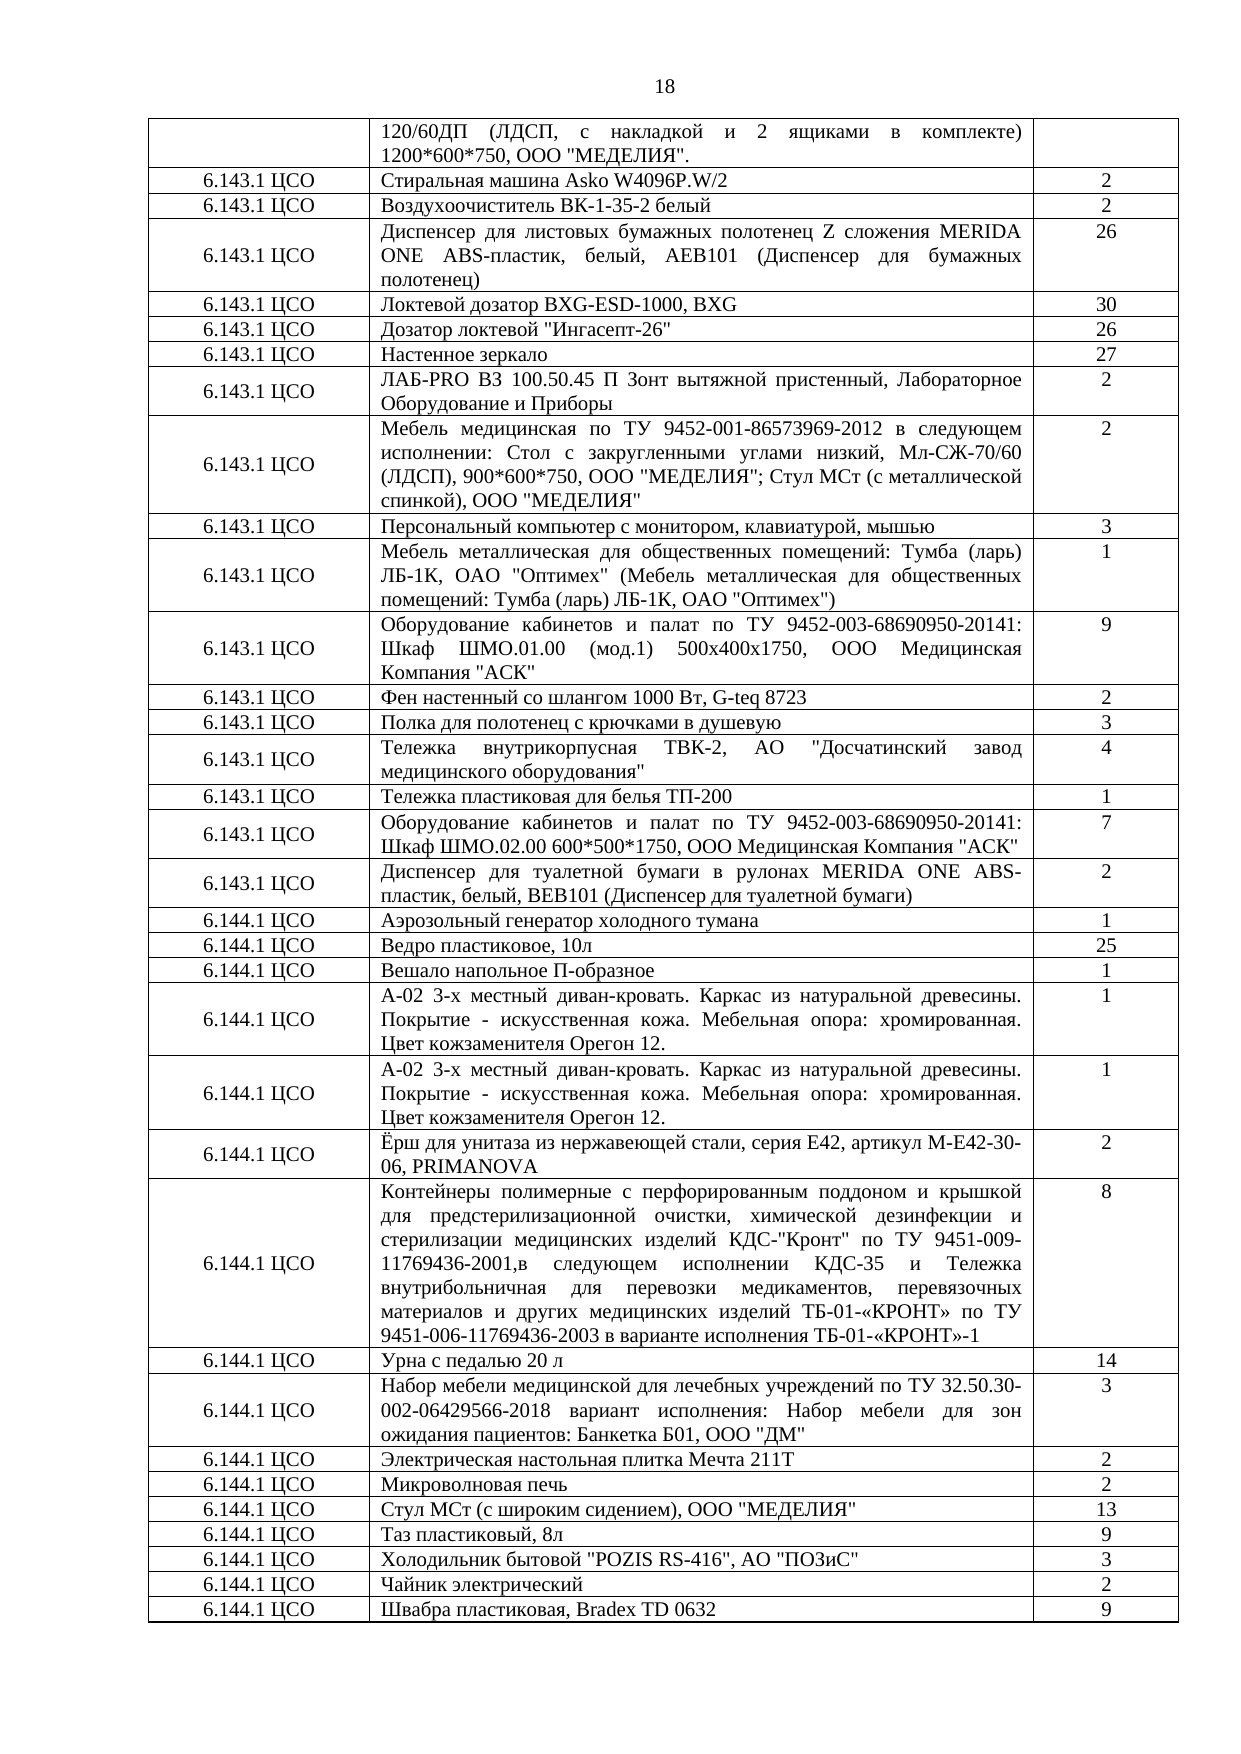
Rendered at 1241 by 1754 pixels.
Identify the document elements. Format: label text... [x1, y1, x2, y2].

table_cell Диспенсер для туалетной бумаги в рулонах MERIDA ONE ABS-пластик, белый, BEB101 (Диспенсер для туалетной бумаги) [370, 859, 1033, 907]
table_cell 6.144.1 ЦСО [149, 1497, 369, 1521]
table_cell 6.144.1 ЦСО [149, 1547, 369, 1571]
table_cell 6.144.1 ЦСО [149, 1130, 369, 1178]
table_cell 9 [1034, 1597, 1178, 1621]
table_cell 6.144.1 ЦСО [149, 1348, 369, 1372]
table_cell 6.143.1 ЦСО [149, 710, 369, 734]
table_cell 2 [1034, 1130, 1178, 1178]
table_cell 13 [1034, 1497, 1178, 1521]
table_cell 6.143.1 ЦСО [149, 168, 369, 192]
table_cell 2 [1034, 194, 1178, 217]
table_cell 6.144.1 ЦСО [149, 1179, 369, 1347]
table_cell 6.144.1 ЦСО [149, 1572, 369, 1596]
table_cell Персональный компьютер с монитором, клавиатурой, мышью [370, 514, 1033, 538]
table_cell 1 [1034, 539, 1178, 611]
table_cell Диспенсер для листовых бумажных полотенец Z сложения MERIDA ONE ABS-пластик, белый, AEB101 (Диспенсер для бумажных полотенец) [370, 219, 1033, 291]
table_cell Стиральная машина Asko W4096P.W/2 [370, 168, 1033, 192]
table_cell 14 [1034, 1348, 1178, 1372]
table_cell 4 [1034, 735, 1178, 783]
table_cell 6.144.1 ЦСО [149, 1472, 369, 1496]
table_cell 6.144.1 ЦСО [149, 1374, 369, 1446]
table_cell 6.143.1 ЦСО [149, 367, 369, 415]
table_cell Тележка внутрикорпусная ТВК-2, АО "Досчатинский завод медицинского оборудования" [370, 735, 1033, 783]
table_cell 1 [1034, 1056, 1178, 1129]
table_cell 2 [1034, 685, 1178, 709]
table_cell Воздухоочиститель ВК-1-35-2 белый [370, 194, 1033, 217]
table_cell 2 [1034, 1447, 1178, 1471]
table_cell 6.143.1 ЦСО [149, 292, 369, 316]
table_cell Швабра пластиковая, Bradex TD 0632 [370, 1597, 1033, 1621]
table_cell Электрическая настольная плитка Мечта 211Т [370, 1447, 1033, 1471]
table_cell Набор мебели медицинской для лечебных учреждений по ТУ 32.50.30-002-06429566-2018 вариант исполнения: Набор мебели для зон ожидания пациентов: Банкетка Б01, ООО "ДМ" [370, 1374, 1033, 1446]
table_cell 6.144.1 ЦСО [149, 983, 369, 1055]
table_cell 6.143.1 ЦСО [149, 317, 369, 341]
table_cell 3 [1034, 1374, 1178, 1446]
table_cell 6.143.1 ЦСО [149, 342, 369, 366]
table_cell 30 [1034, 292, 1178, 316]
table_cell 6.144.1 ЦСО [149, 958, 369, 982]
table_cell 6.143.1 ЦСО [149, 219, 369, 291]
table_cell Аэрозольный генератор холодного тумана [370, 908, 1033, 932]
table_cell ЛАБ-PRO ВЗ 100.50.45 П Зонт вытяжной пристенный, Лабораторное Оборудование и Приборы [370, 367, 1033, 415]
table_cell 6.144.1 ЦСО [149, 1056, 369, 1129]
table_cell 6.144.1 ЦСО [149, 908, 369, 932]
table_cell 6.143.1 ЦСО [149, 810, 369, 858]
table_cell 1 [1034, 908, 1178, 932]
table_cell Ведро пластиковое, 10л [370, 933, 1033, 957]
table_cell 6.144.1 ЦСО [149, 1522, 369, 1546]
table_cell 3 [1034, 1547, 1178, 1571]
table_cell Контейнеры полимерные с перфорированным поддоном и крышкой для предстерилизационной очистки, химической дезинфекции и стерилизации медицинских изделий КДС-"Кронт" по ТУ 9451-009-11769436-2001,в следующем исполнении КДС-35 и Тележка внутрибольничная для перевозки медикаментов, перевязочных материалов и других медицинских изделий ТБ-01-«КРОНТ» по ТУ 9451-006-11769436-2003 в варианте исполнения ТБ-01-«КРОНТ»-1 [370, 1179, 1033, 1347]
table_cell 3 [1034, 514, 1178, 538]
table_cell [149, 119, 369, 167]
table_cell Полка для полотенец с крючками в душевую [370, 710, 1033, 734]
table_cell Урна с педалью 20 л [370, 1348, 1033, 1372]
table_cell 1 [1034, 119, 1178, 167]
table_cell Оборудование кабинетов и палат по ТУ 9452-003-68690950-20141: Шкаф ШМО.02.00 600*500*1750, ООО Медицинская Компания "АСК" [370, 810, 1033, 858]
table_cell 2 [1034, 859, 1178, 907]
table_cell 6.143.1 ЦСО [149, 612, 369, 684]
table_cell Стул МСт (с широким сидением), ООО "МЕДЕЛИЯ" [370, 1497, 1033, 1521]
table_cell А-02 3-х местный диван-кровать. Каркас из натуральной древесины. Покрытие - искусственная кожа. Мебельная опора: хромированная. Цвет кожзаменителя Орегон 12. [370, 983, 1033, 1055]
table_cell Оборудование кабинетов и палат по ТУ 9452-003-68690950-20141: Шкаф ШМО.01.00 (мод.1) 500х400х1750, ООО Медицинская Компания "АСК" [370, 612, 1033, 684]
table_cell 9 [1034, 612, 1178, 684]
table_cell 25 [1034, 933, 1178, 957]
table_cell Тележка пластиковая для белья ТП-200 [370, 785, 1033, 808]
table_cell 6.143.1 ЦСО [149, 859, 369, 907]
table_cell Настенное зеркало [370, 342, 1033, 366]
table_cell Мебель металлическая для общественных помещений: Тумба (ларь) ЛБ-1К, ОАО "Оптимех" (Мебель металлическая для общественных помещений: Тумба (ларь) ЛБ-1К, ОАО "Оптимех") [370, 539, 1033, 611]
table_cell 6.143.1 ЦСО [149, 416, 369, 512]
table_cell А-02 3-х местный диван-кровать. Каркас из натуральной древесины. Покрытие - искусственная кожа. Мебельная опора: хромированная. Цвет кожзаменителя Орегон 12. [370, 1056, 1033, 1129]
table_cell 26 [1034, 317, 1178, 341]
table_cell 27 [1034, 342, 1178, 366]
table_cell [370, 119, 1033, 167]
table_cell 3 [1034, 710, 1178, 734]
table_cell 6.143.1 ЦСО [149, 785, 369, 808]
table_cell Холодильник бытовой "POZIS RS-416", АО "ПОЗиС" [370, 1547, 1033, 1571]
table_cell 6.143.1 ЦСО [149, 194, 369, 217]
table_cell 6.143.1 ЦСО [149, 735, 369, 783]
table_cell Дозатор локтевой "Ингасепт-26" [370, 317, 1033, 341]
table_cell 6.144.1 ЦСО [149, 1597, 369, 1621]
table_cell 8 [1034, 1179, 1178, 1347]
table_cell 2 [1034, 1472, 1178, 1496]
table_cell Вешало напольное П-образное [370, 958, 1033, 982]
table_cell Микроволновая печь [370, 1472, 1033, 1496]
table_cell 6.143.1 ЦСО [149, 685, 369, 709]
table_cell Мебель медицинская по ТУ 9452-001-86573969-2012 в следующем исполнении: Стол с закругленными углами низкий, Мл-СЖ-70/60 (ЛДСП), 900*600*750, ООО "МЕДЕЛИЯ"; Стул МСт (с металлической спинкой), ООО "МЕДЕЛИЯ" [370, 416, 1033, 512]
table_cell 6.143.1 ЦСО [149, 514, 369, 538]
table_cell 1 [1034, 785, 1178, 808]
table_cell 6.144.1 ЦСО [149, 933, 369, 957]
table_cell 1 [1034, 983, 1178, 1055]
table_cell 26 [1034, 219, 1178, 291]
table_cell Ёрш для унитаза из нержавеющей стали, серия E42, артикул M-E42-30-06, PRIMANOVA [370, 1130, 1033, 1178]
table_cell Локтевой дозатор BXG-ESD-1000, BXG [370, 292, 1033, 316]
table_cell 2 [1034, 367, 1178, 415]
table_cell Таз пластиковый, 8л [370, 1522, 1033, 1546]
table_cell 6.143.1 ЦСО [149, 539, 369, 611]
table_cell 9 [1034, 1522, 1178, 1546]
table_cell 2 [1034, 416, 1178, 512]
table_cell 7 [1034, 810, 1178, 858]
table_cell 2 [1034, 168, 1178, 192]
table_cell Чайник электрический [370, 1572, 1033, 1596]
table_cell 2 [1034, 1572, 1178, 1596]
table_cell 6.144.1 ЦСО [149, 1447, 369, 1471]
table_cell Фен настенный со шлангом 1000 Вт, G-teq 8723 [370, 685, 1033, 709]
table_cell 1 [1034, 958, 1178, 982]
